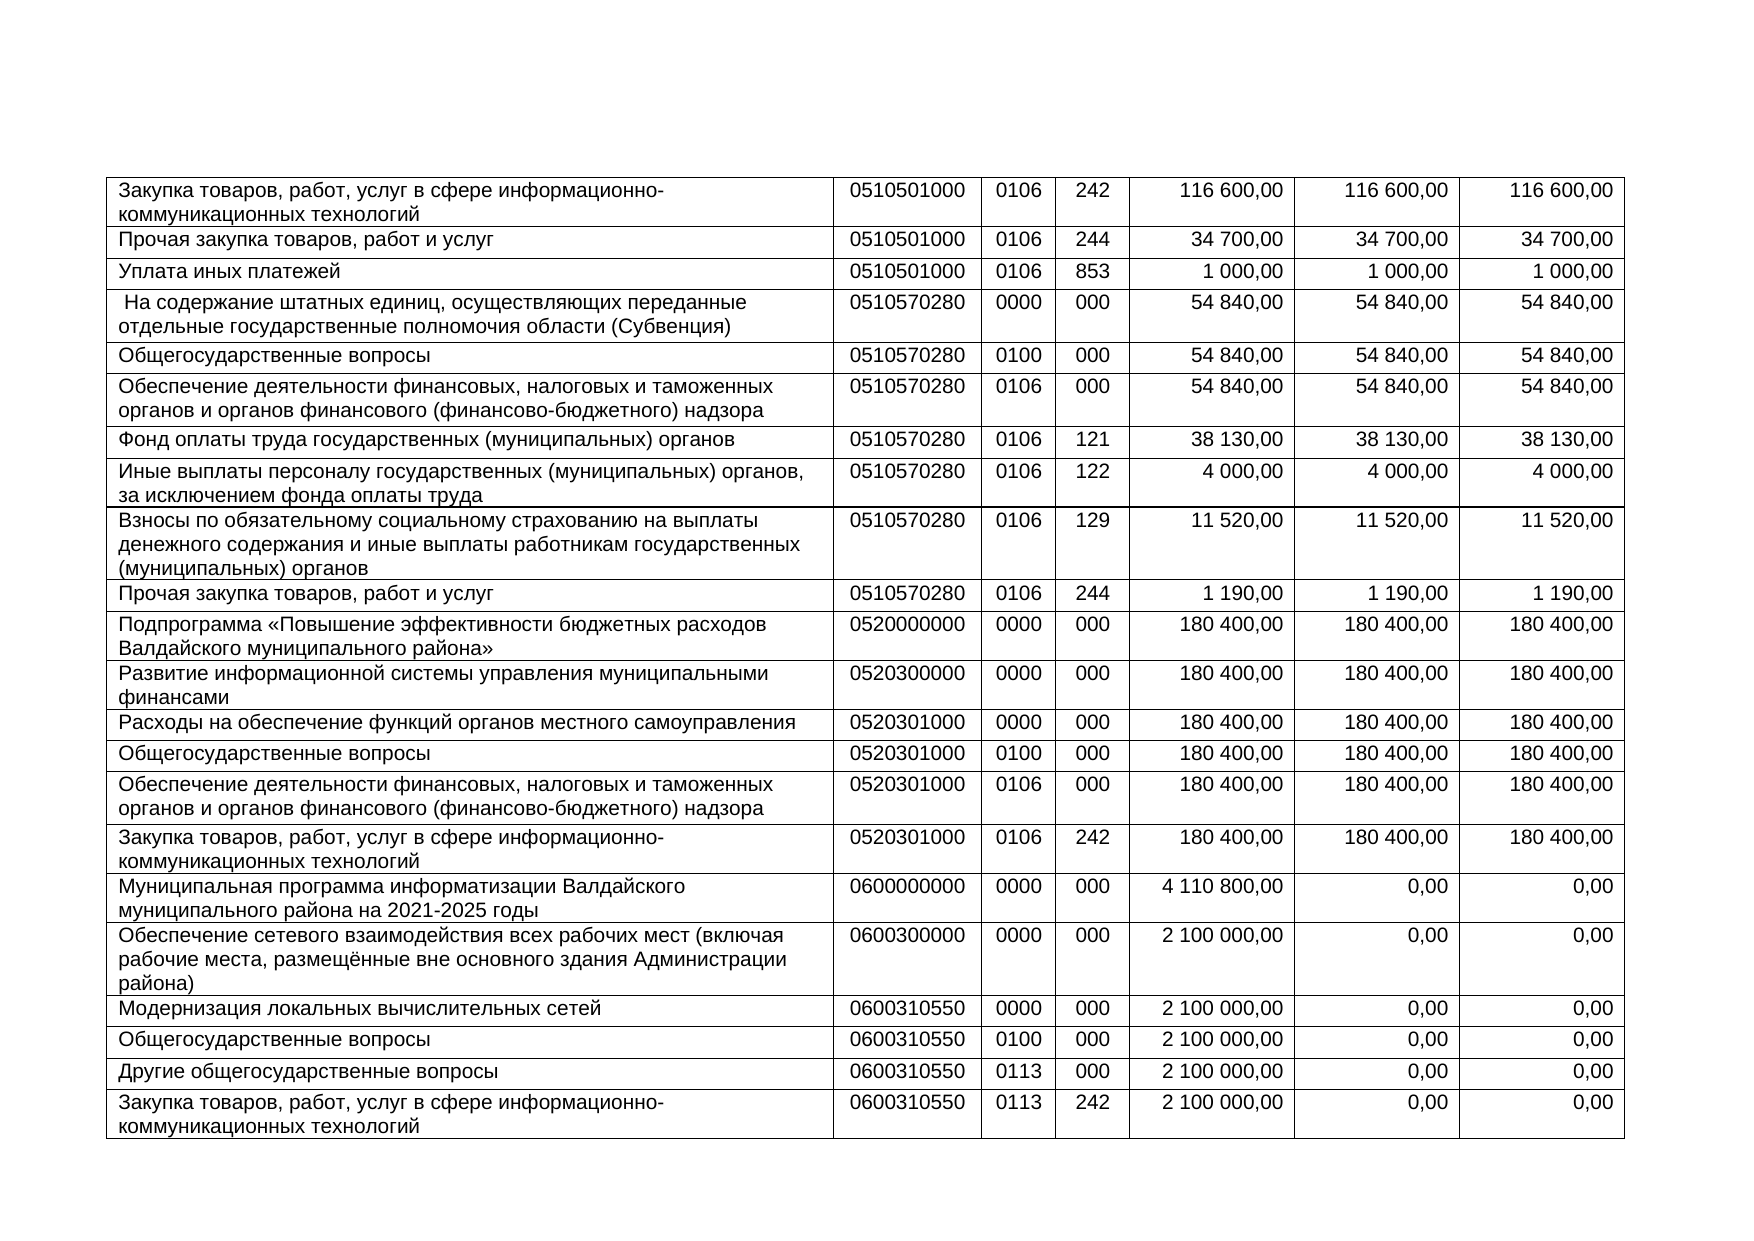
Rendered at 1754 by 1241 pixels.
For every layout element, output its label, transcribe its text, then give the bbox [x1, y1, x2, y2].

table_cell Иные выплаты персоналу государственных (муниципальных) органов, за исключением фонда оплаты труда [107, 459, 833, 506]
table_cell 54 840,00 [1460, 290, 1624, 342]
table_cell Муниципальная программа информатизации Валдайского муниципального района на 2021-2025 годы [107, 874, 833, 922]
table_cell 000 [1056, 374, 1129, 426]
table_cell 0520301000 [834, 710, 981, 740]
table_cell 54 840,00 [1295, 374, 1459, 426]
table_cell 54 840,00 [1130, 343, 1294, 373]
table_cell 242 [1056, 178, 1129, 226]
table_cell 0600310550 [834, 1090, 981, 1138]
table_cell 0510501000 [834, 227, 981, 257]
table_cell 0510570280 [834, 508, 981, 579]
table_cell 0106 [982, 374, 1055, 426]
table_cell 4 000,00 [1460, 459, 1624, 506]
table_cell 2 100 000,00 [1130, 923, 1294, 995]
table_cell 0113 [982, 1090, 1055, 1138]
table_cell 0106 [982, 580, 1055, 611]
table_cell 34 700,00 [1460, 227, 1624, 257]
table_cell Уплата иных платежей [107, 259, 833, 289]
table_cell 116 600,00 [1460, 178, 1624, 226]
table_cell 180 400,00 [1130, 612, 1294, 659]
table_cell Фонд оплаты труда государственных (муниципальных) органов [107, 427, 833, 457]
table_cell 2 100 000,00 [1130, 1090, 1294, 1138]
table_cell 129 [1056, 508, 1129, 579]
table_cell 1 190,00 [1295, 580, 1459, 611]
table_cell 34 700,00 [1295, 227, 1459, 257]
table_cell 000 [1056, 923, 1129, 995]
table_cell 180 400,00 [1460, 772, 1624, 824]
table_cell 54 840,00 [1460, 343, 1624, 373]
table_cell 244 [1056, 580, 1129, 611]
table_cell 54 840,00 [1460, 374, 1624, 426]
table_cell 000 [1056, 1027, 1129, 1057]
table_cell 0600000000 [834, 874, 981, 922]
table_cell 0600310550 [834, 1059, 981, 1089]
table_cell 11 520,00 [1460, 508, 1624, 579]
table_cell 0,00 [1460, 1090, 1624, 1138]
table_cell Модернизация локальных вычислительных сетей [107, 996, 833, 1026]
table_cell Расходы на обеспечение функций органов местного самоуправления [107, 710, 833, 740]
table_cell 180 400,00 [1295, 661, 1459, 708]
table_cell 0113 [982, 1059, 1055, 1089]
table_cell 0520000000 [834, 612, 981, 659]
table_cell 0106 [982, 259, 1055, 289]
table_cell 000 [1056, 1059, 1129, 1089]
table_cell 34 700,00 [1130, 227, 1294, 257]
table_cell 0510570280 [834, 290, 981, 342]
table_cell 0106 [982, 772, 1055, 824]
table_cell 0,00 [1460, 996, 1624, 1026]
table_cell Общегосударственные вопросы [107, 343, 833, 373]
table_cell 0510570280 [834, 374, 981, 426]
table_cell 000 [1056, 343, 1129, 373]
table_cell 1 000,00 [1460, 259, 1624, 289]
table_cell 1 190,00 [1130, 580, 1294, 611]
table_cell Обеспечение сетевого взаимодействия всех рабочих мест (включая рабочие места, размещённые вне основного здания Администрации района) [107, 923, 833, 995]
table_cell 4 000,00 [1295, 459, 1459, 506]
table_cell 2 100 000,00 [1130, 1059, 1294, 1089]
table_cell 0,00 [1295, 996, 1459, 1026]
table_cell 54 840,00 [1130, 290, 1294, 342]
table_cell 0600300000 [834, 923, 981, 995]
table_cell 0520301000 [834, 772, 981, 824]
table_cell Обеспечение деятельности финансовых, налоговых и таможенных органов и органов финансового (финансово-бюджетного) надзора [107, 772, 833, 824]
table_cell 0510501000 [834, 259, 981, 289]
table_cell 180 400,00 [1130, 661, 1294, 708]
table_cell 180 400,00 [1295, 710, 1459, 740]
table_cell 0510570280 [834, 459, 981, 506]
table_cell 0,00 [1460, 923, 1624, 995]
table_cell 11 520,00 [1295, 508, 1459, 579]
table_cell 2 100 000,00 [1130, 996, 1294, 1026]
table_cell 4 000,00 [1130, 459, 1294, 506]
table_cell 000 [1056, 290, 1129, 342]
table_cell 0106 [982, 825, 1055, 873]
table_cell 0106 [982, 178, 1055, 226]
table_cell Закупка товаров, работ, услуг в сфере информационно-коммуникационных технологий [107, 825, 833, 873]
table_cell Закупка товаров, работ, услуг в сфере информационно-коммуникационных технологий [107, 178, 833, 226]
table_cell 242 [1056, 1090, 1129, 1138]
table_cell 0106 [982, 227, 1055, 257]
table_cell 1 000,00 [1295, 259, 1459, 289]
table_cell 0100 [982, 741, 1055, 771]
table_cell 180 400,00 [1295, 772, 1459, 824]
table_cell 0,00 [1295, 874, 1459, 922]
table_cell 000 [1056, 612, 1129, 659]
table_cell 0510570280 [834, 580, 981, 611]
table_cell 54 840,00 [1295, 290, 1459, 342]
table_cell 180 400,00 [1460, 741, 1624, 771]
table_cell Закупка товаров, работ, услуг в сфере информационно-коммуникационных технологий [107, 1090, 833, 1138]
table_cell 180 400,00 [1130, 710, 1294, 740]
table_cell 0000 [982, 874, 1055, 922]
table_cell 000 [1056, 772, 1129, 824]
table_cell 180 400,00 [1295, 825, 1459, 873]
table_cell 122 [1056, 459, 1129, 506]
table_cell 116 600,00 [1130, 178, 1294, 226]
table_cell 1 000,00 [1130, 259, 1294, 289]
table_cell 0000 [982, 290, 1055, 342]
table_cell На содержание штатных единиц, осуществляющих переданные отдельные государственные полномочия области (Субвенция) [107, 290, 833, 342]
table_cell 000 [1056, 996, 1129, 1026]
table_cell 38 130,00 [1130, 427, 1294, 457]
table_cell 54 840,00 [1295, 343, 1459, 373]
table_cell 0510570280 [834, 427, 981, 457]
table_cell 4 110 800,00 [1130, 874, 1294, 922]
table_cell 2 100 000,00 [1130, 1027, 1294, 1057]
table_cell 11 520,00 [1130, 508, 1294, 579]
table_cell Обеспечение деятельности финансовых, налоговых и таможенных органов и органов финансового (финансово-бюджетного) надзора [107, 374, 833, 426]
table_cell 0510501000 [834, 178, 981, 226]
table_cell 180 400,00 [1295, 612, 1459, 659]
table_cell 000 [1056, 741, 1129, 771]
table_cell 180 400,00 [1460, 825, 1624, 873]
table_cell 0520301000 [834, 825, 981, 873]
table_cell 0100 [982, 343, 1055, 373]
table_cell Взносы по обязательному социальному страхованию на выплаты денежного содержания и иные выплаты работникам государственных (муниципальных) органов [107, 508, 833, 579]
table_cell 0106 [982, 427, 1055, 457]
table_cell Другие общегосударственные вопросы [107, 1059, 833, 1089]
table_cell 853 [1056, 259, 1129, 289]
table_cell Развитие информационной системы управления муниципальными финансами [107, 661, 833, 708]
table_cell 0106 [982, 508, 1055, 579]
table_cell 244 [1056, 227, 1129, 257]
table_cell 0,00 [1295, 1027, 1459, 1057]
table_cell 0000 [982, 710, 1055, 740]
table_cell 0520300000 [834, 661, 981, 708]
table_cell 0520301000 [834, 741, 981, 771]
table_cell Прочая закупка товаров, работ и услуг [107, 580, 833, 611]
table_cell 180 400,00 [1130, 741, 1294, 771]
table_cell 54 840,00 [1130, 374, 1294, 426]
table_cell 000 [1056, 874, 1129, 922]
table_cell 000 [1056, 661, 1129, 708]
table_cell 180 400,00 [1295, 741, 1459, 771]
table_cell 38 130,00 [1295, 427, 1459, 457]
table_cell 0,00 [1460, 874, 1624, 922]
table_cell 0000 [982, 923, 1055, 995]
table_cell 0000 [982, 996, 1055, 1026]
table_cell 180 400,00 [1460, 661, 1624, 708]
table_cell Общегосударственные вопросы [107, 741, 833, 771]
table_cell 0,00 [1460, 1059, 1624, 1089]
table_cell 0000 [982, 661, 1055, 708]
table_cell 0000 [982, 612, 1055, 659]
table_cell 0,00 [1460, 1027, 1624, 1057]
table_cell 0,00 [1295, 1059, 1459, 1089]
table_cell 121 [1056, 427, 1129, 457]
table_cell 0600310550 [834, 1027, 981, 1057]
table_cell 180 400,00 [1130, 772, 1294, 824]
table_cell 0100 [982, 1027, 1055, 1057]
table_cell 242 [1056, 825, 1129, 873]
table_cell 0,00 [1295, 923, 1459, 995]
table_cell 0600310550 [834, 996, 981, 1026]
table_cell 1 190,00 [1460, 580, 1624, 611]
table_cell 180 400,00 [1130, 825, 1294, 873]
table_cell Подпрограмма «Повышение эффективности бюджетных расходов Валдайского муниципального района» [107, 612, 833, 659]
table_cell 000 [1056, 710, 1129, 740]
table_cell 0510570280 [834, 343, 981, 373]
table_cell 180 400,00 [1460, 710, 1624, 740]
table_cell Общегосударственные вопросы [107, 1027, 833, 1057]
table_cell Прочая закупка товаров, работ и услуг [107, 227, 833, 257]
table_cell 116 600,00 [1295, 178, 1459, 226]
table_cell 0,00 [1295, 1090, 1459, 1138]
table_cell 0106 [982, 459, 1055, 506]
table_cell 180 400,00 [1460, 612, 1624, 659]
table_cell 38 130,00 [1460, 427, 1624, 457]
